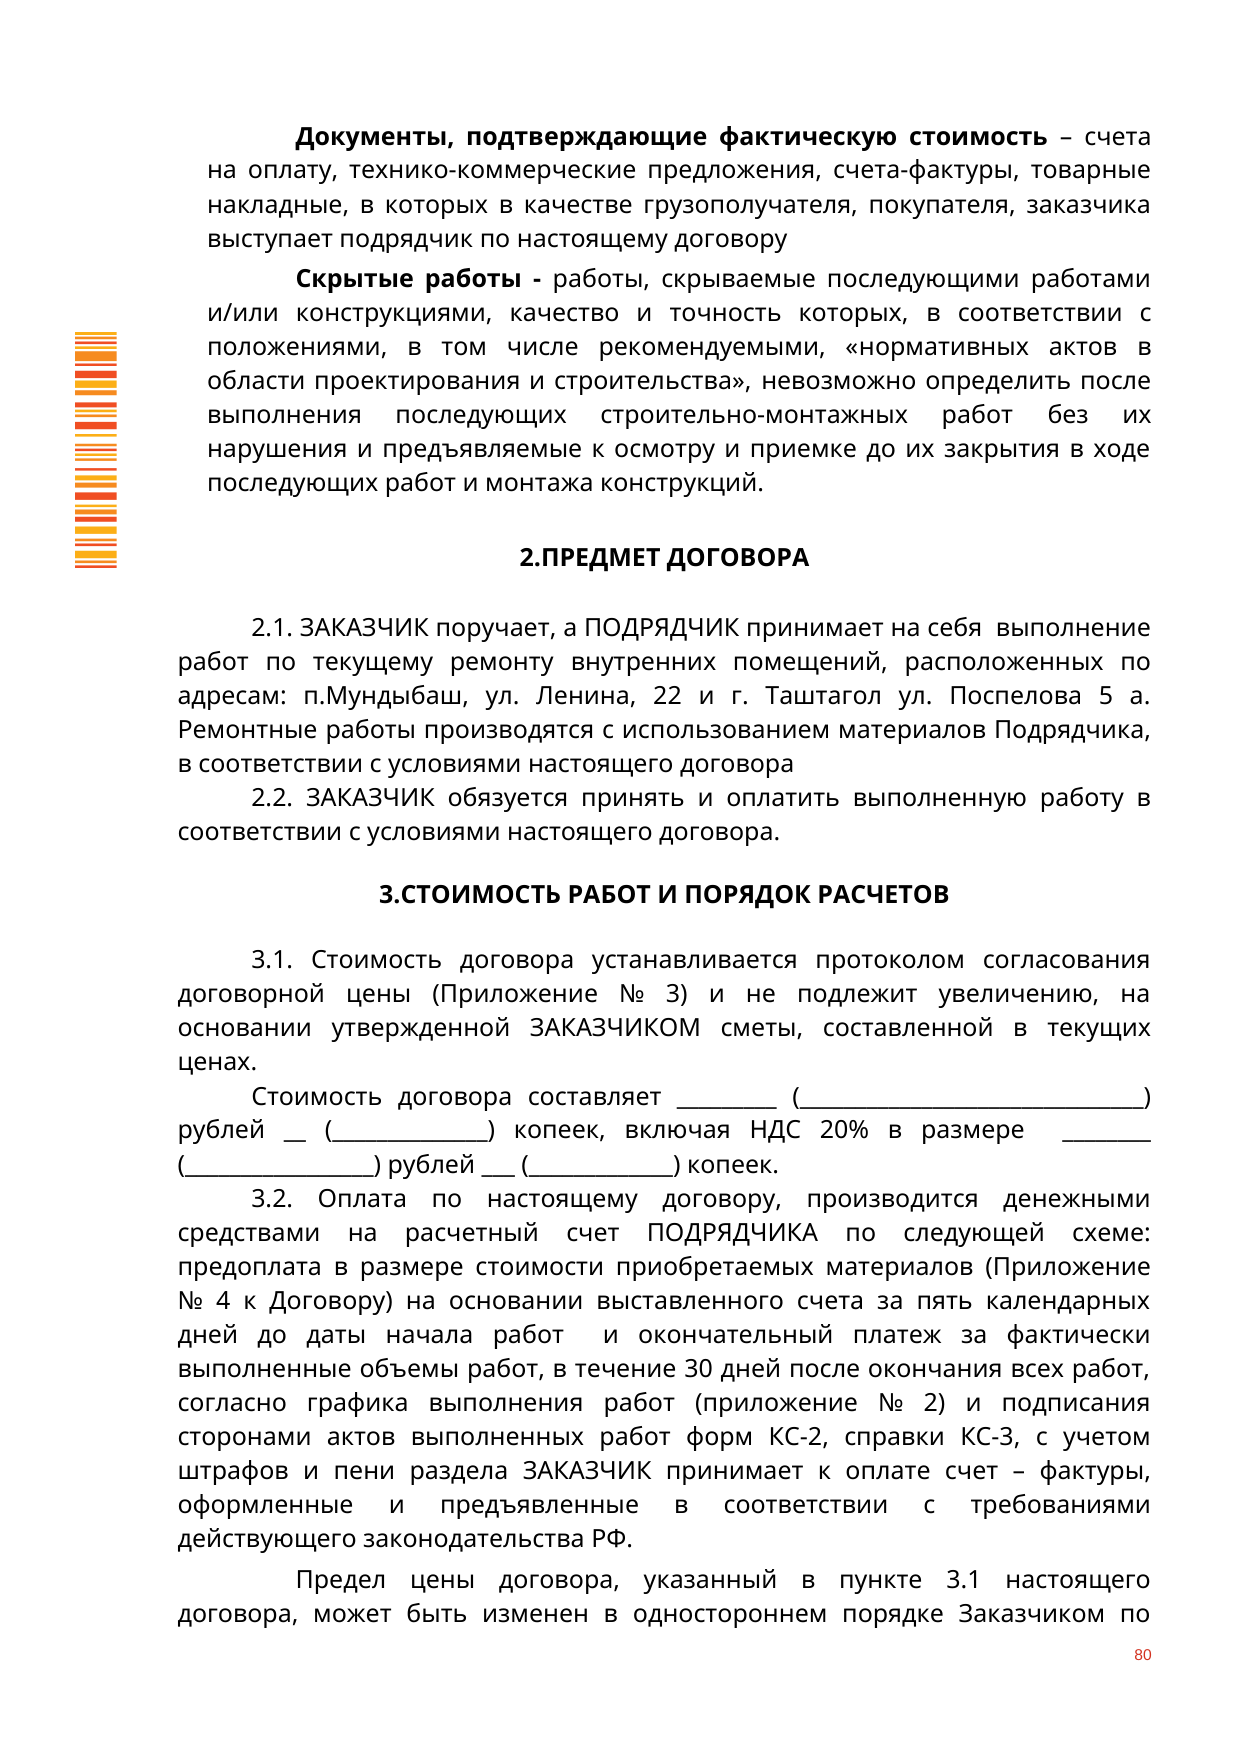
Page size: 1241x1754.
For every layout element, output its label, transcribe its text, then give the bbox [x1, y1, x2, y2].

text 3.СТОИМОСТЬ РАБОТ И ПОРЯДОК РАСЧЕТОВ [177, 877, 1152, 911]
text Скрытые работы - работы, скрываемые последующими работами и/или конструкциями, качество и точность которых, в соответствии с положениями, в том числе рекомендуемыми, «нормативных актов в области проектирования и строительства», невозможно определить после выполнения последующих строительно-монтажных работ без их нарушения и предъявляемые к осмотру и приемке до их закрытия в ходе последующих работ и монтажа конструкций. [207, 261, 1152, 499]
text 2.2. ЗАКАЗЧИК обязуется принять и оплатить выполненную работу в соответствии с условиями настоящего договора. [177, 780, 1152, 848]
text 2.1. ЗАКАЗЧИК поручает, а ПОДРЯДЧИК принимает на себя выполнение работ по текущему ремонту внутренних помещений, расположенных по адресам: п.Мундыбаш, ул. Ленина, 22 и г. Таштагол ул. Поспелова 5 а. Ремонтные работы производятся с использованием материалов Подрядчика, в соответствии с условиями настоящего договора [177, 609, 1152, 780]
text Документы, подтверждающие фактическую стоимость – счета на оплату, технико-коммерческие предложения, счета-фактуры, товарные накладные, в которых в качестве грузополучателя, покупателя, заказчика выступает подрядчик по настоящему договору [207, 118, 1152, 254]
text 3.2. Оплата по настоящему договору, производится денежными средствами на расчетный счет ПОДРЯДЧИКА по следующей схеме: предоплата в размере стоимости приобретаемых материалов (Приложение № 4 к Договору) на основании выставленного счета за пять календарных дней до даты начала работ и окончательный платеж за фактически выполненные объемы работ, в течение 30 дней после окончания всех работ, согласно графика выполнения работ (приложение № 2) и подписания сторонами актов выполненных работ форм КС-2, справки КС-3, с учетом штрафов и пени раздела ЗАКАЗЧИК принимает к оплате счет – фактуры, оформленные и предъявленные в соответствии с требованиями действующего законодательства РФ. [177, 1180, 1152, 1555]
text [177, 1561, 1152, 1629]
text 3.1. Стоимость договора устанавливается протоколом согласования договорной цены (Приложение № 3) и не подлежит увеличению, на основании утвержденной ЗАКАЗЧИКОМ сметы, составленной в текущих ценах. [177, 942, 1152, 1078]
text 2.ПРЕДМЕТ ДОГОВОРА [177, 539, 1152, 573]
text Стоимость договора составляет _________ (_______________________________) рублей __ (______________) копеек, включая НДС 20% в размере ________ (_________________) рублей ___ (_____________) копеек. [177, 1078, 1152, 1180]
picture [75, 332, 117, 568]
